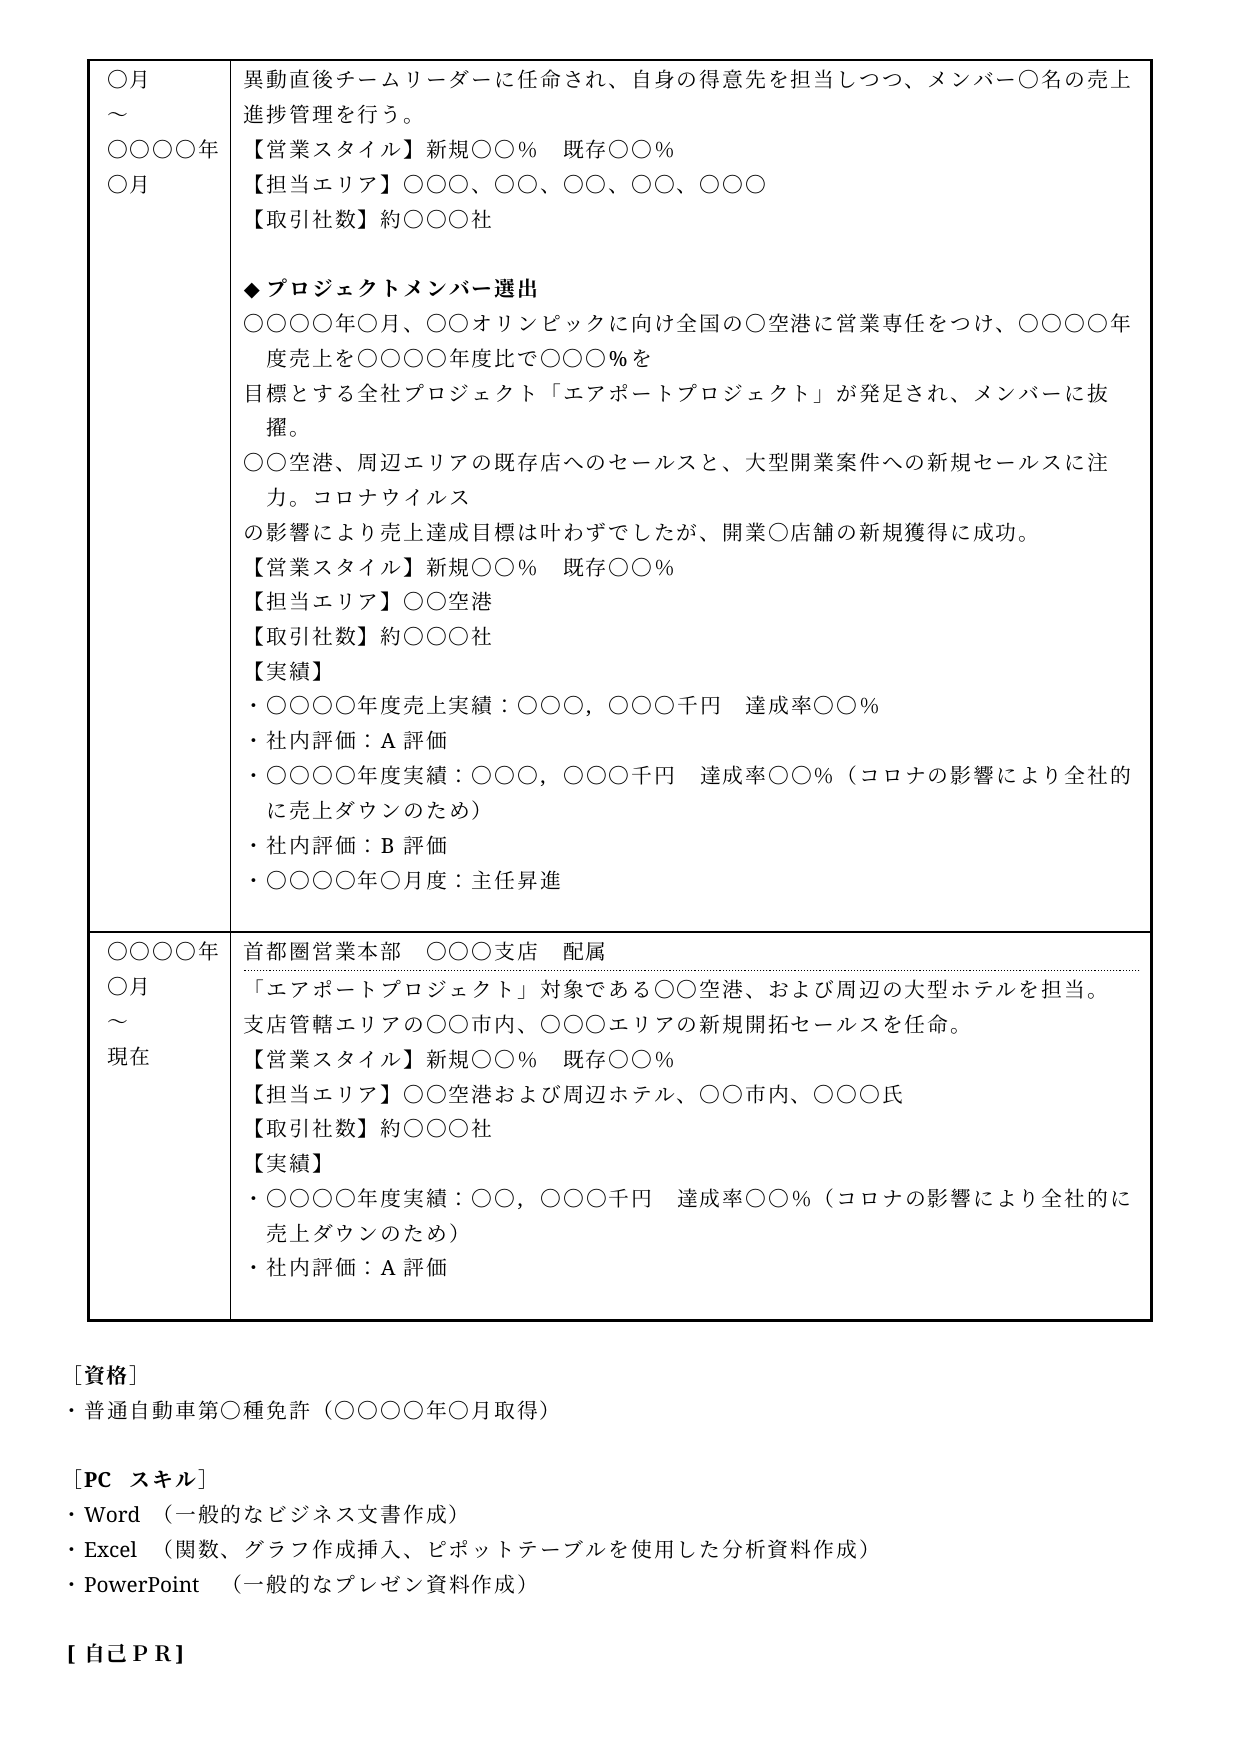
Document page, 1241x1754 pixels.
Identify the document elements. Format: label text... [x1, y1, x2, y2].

text [自己ＰＲ] [61, 1635, 1179, 1670]
table_cell 〇〇〇〇年〇月 ～ 〇〇〇〇年〇月 [90, 61, 230, 931]
table_cell 〇〇〇〇年〇月 ～ 現在 [90, 933, 230, 1319]
table_cell 首都圏営業本部 〇〇〇支店 配属 「エアポートプロジェクト」対象である〇〇空港、および周辺の大型ホテルを担当。 支店管轄エリアの〇〇市内、〇〇〇エリアの新規開拓セールスを任命。 【営業スタイル】新規〇〇％ 既存〇〇％ 【担当エリア】〇〇空港および周辺ホテル、〇〇市内、〇〇〇氏 【取引社数】約〇〇〇社 【実績】 ・〇〇〇〇年度実績：〇〇,〇〇〇千円 達成率〇〇％（コロナの影響により全社的に売上ダウンのため） ・社内評価：A評価 [231, 933, 1150, 1319]
text ・Word（一般的なビジネス文書作成） [61, 1496, 1179, 1531]
text ・PowerPoint（一般的なプレゼン資料作成） [61, 1566, 1179, 1601]
text ・普通自動車第〇種免許（〇〇〇〇年〇月取得） [61, 1392, 1179, 1427]
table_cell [231, 61, 1150, 931]
text ［PCスキル］ [61, 1461, 1179, 1496]
text ［資格］ [61, 1357, 1179, 1392]
text ・Excel（関数、グラフ作成挿入、ピポットテーブルを使用した分析資料作成） [61, 1531, 1179, 1566]
